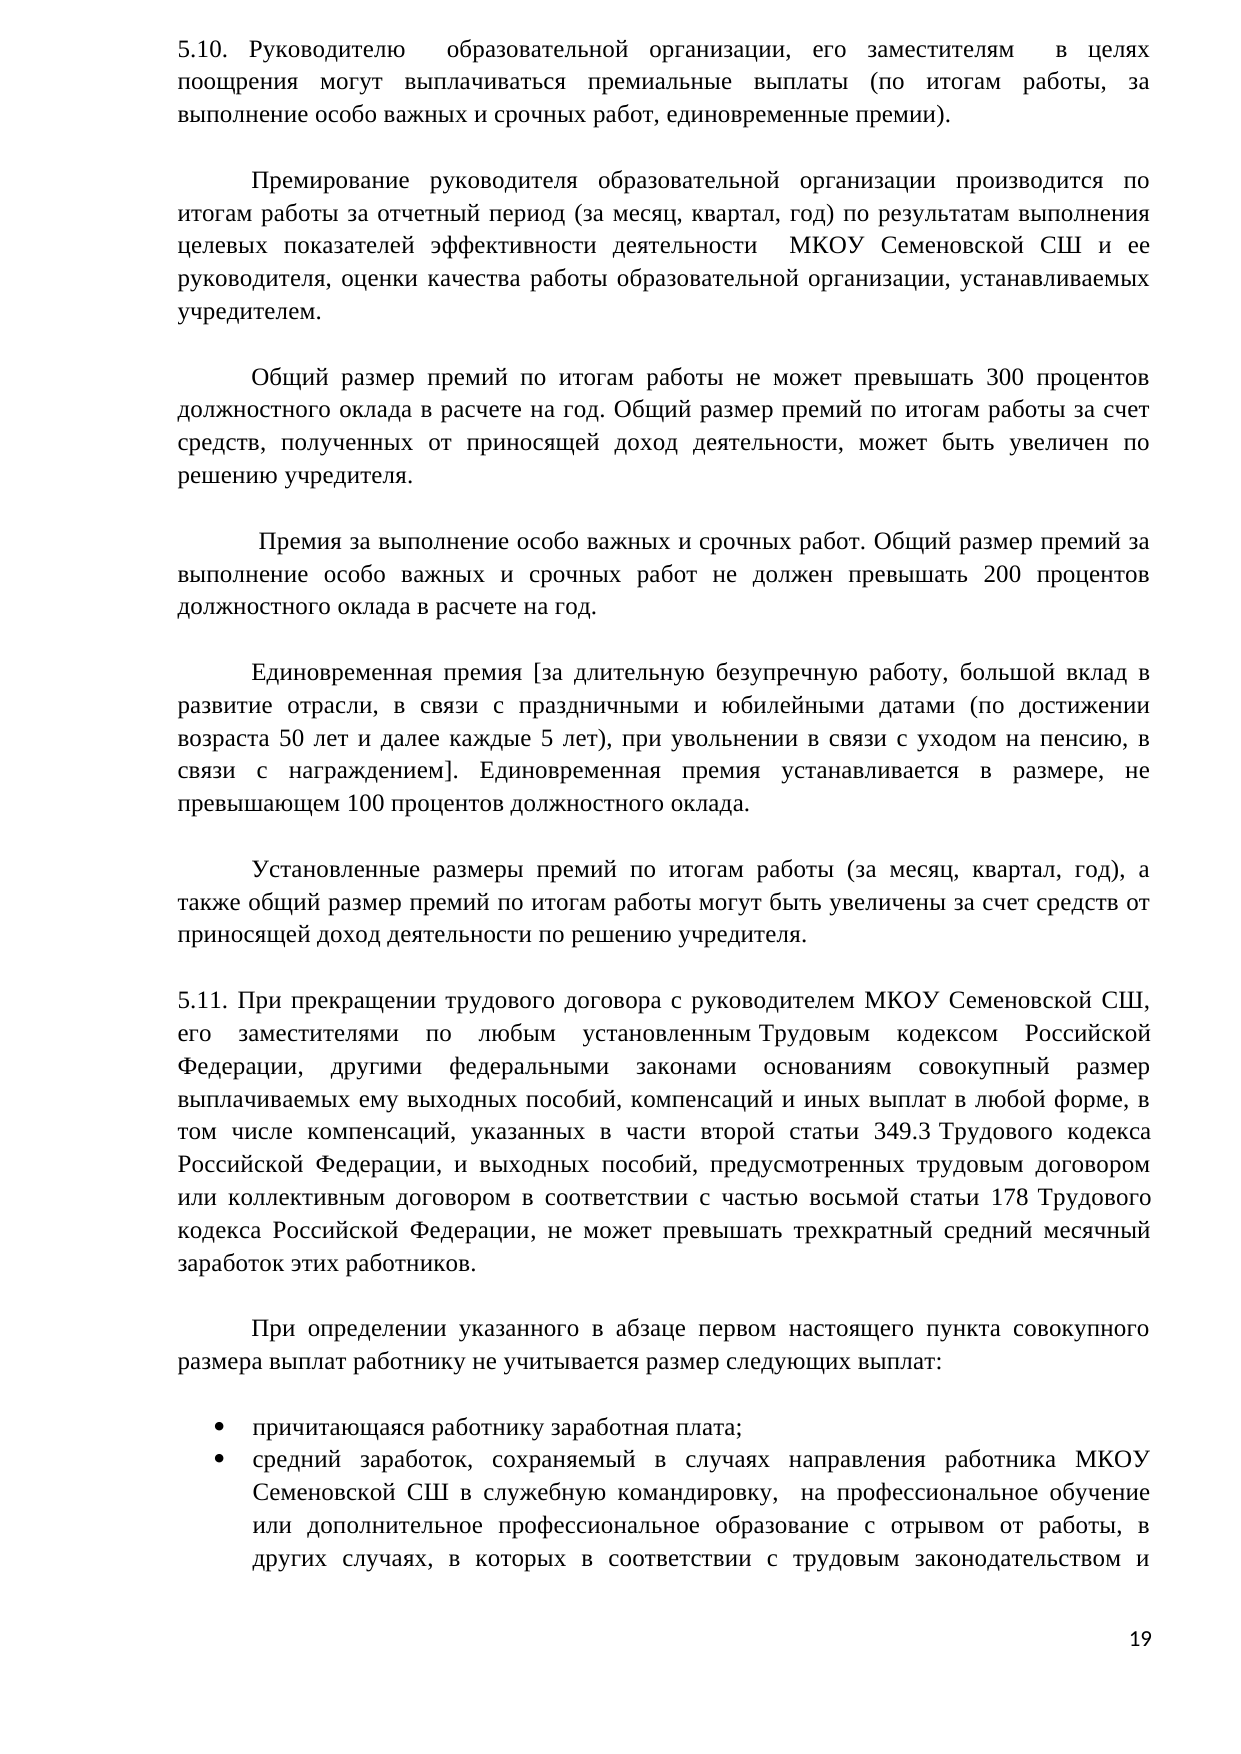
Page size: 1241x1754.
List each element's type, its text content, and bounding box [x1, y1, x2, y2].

text Общий размер премий по итогам работы не может превышать 300 процентов должностного оклада в расчете на год. Общий размер премий по итогам работы за счет средств, полученных от приносящей доход деятельности, может быть увеличен по решению учредителя. [177, 358, 1152, 489]
text 5.11. При прекращении трудового договора с руководителем МКОУ Семеновской СШ, его заместителями по любым установленным Трудовым кодексом Российской Федерации, другими федеральными законами основаниям совокупный размер выплачиваемых ему выходных пособий, компенсаций и иных выплат в любой форме, в том числе компенсаций, указанных в части второй статьи 349.3 Трудового кодекса Российской Федерации, и выходных пособий, предусмотренных трудовым договором или коллективным договором в соответствии с частью восьмой статьи 178 Трудового кодекса Российской Федерации, не может превышать трехкратный средний месячный заработок этих работников. [177, 981, 1152, 1276]
text Премирование руководителя образовательной организации производится по итогам работы за отчетный период (за месяц, квартал, год) по результатам выполнения целевых показателей эффективности деятельности МКОУ Семеновской СШ и ее руководителя, оценки качества работы образовательной организации, устанавливаемых учредителем. [177, 161, 1152, 325]
text При определении указанного в абзаце первом настоящего пункта совокупного размера выплат работнику не учитывается размер следующих выплат: [177, 1309, 1152, 1375]
text Установленные размеры премий по итогам работы (за месяц, квартал, год), а также общий размер премий по итогам работы могут быть увеличены за счет средств от приносящей доход деятельности по решению учредителя. [177, 850, 1152, 948]
text Премия за выполнение особо важных и срочных работ. Общий размер премий за выполнение особо важных и срочных работ не должен превышать 200 процентов должностного оклада в расчете на год. [177, 522, 1152, 620]
list причитающаяся работнику заработная плата; [215, 1408, 1152, 1441]
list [215, 1441, 1152, 1572]
text 5.10. Руководителю образовательной организации, его заместителям в целях поощрения могут выплачиваться премиальные выплаты (по итогам работы, за выполнение особо важных и срочных работ, единовременные премии). [177, 29, 1152, 128]
text Единовременная премия [за длительную безупречную работу, большой вклад в развитие отрасли, в связи с праздничными и юбилейными датами (по достижении возраста 50 лет и далее каждые 5 лет), при увольнении в связи с уходом на пенсию, в связи с награждением]. Единовременная премия устанавливается в размере, не превышающем 100 процентов должностного оклада. [177, 653, 1152, 817]
